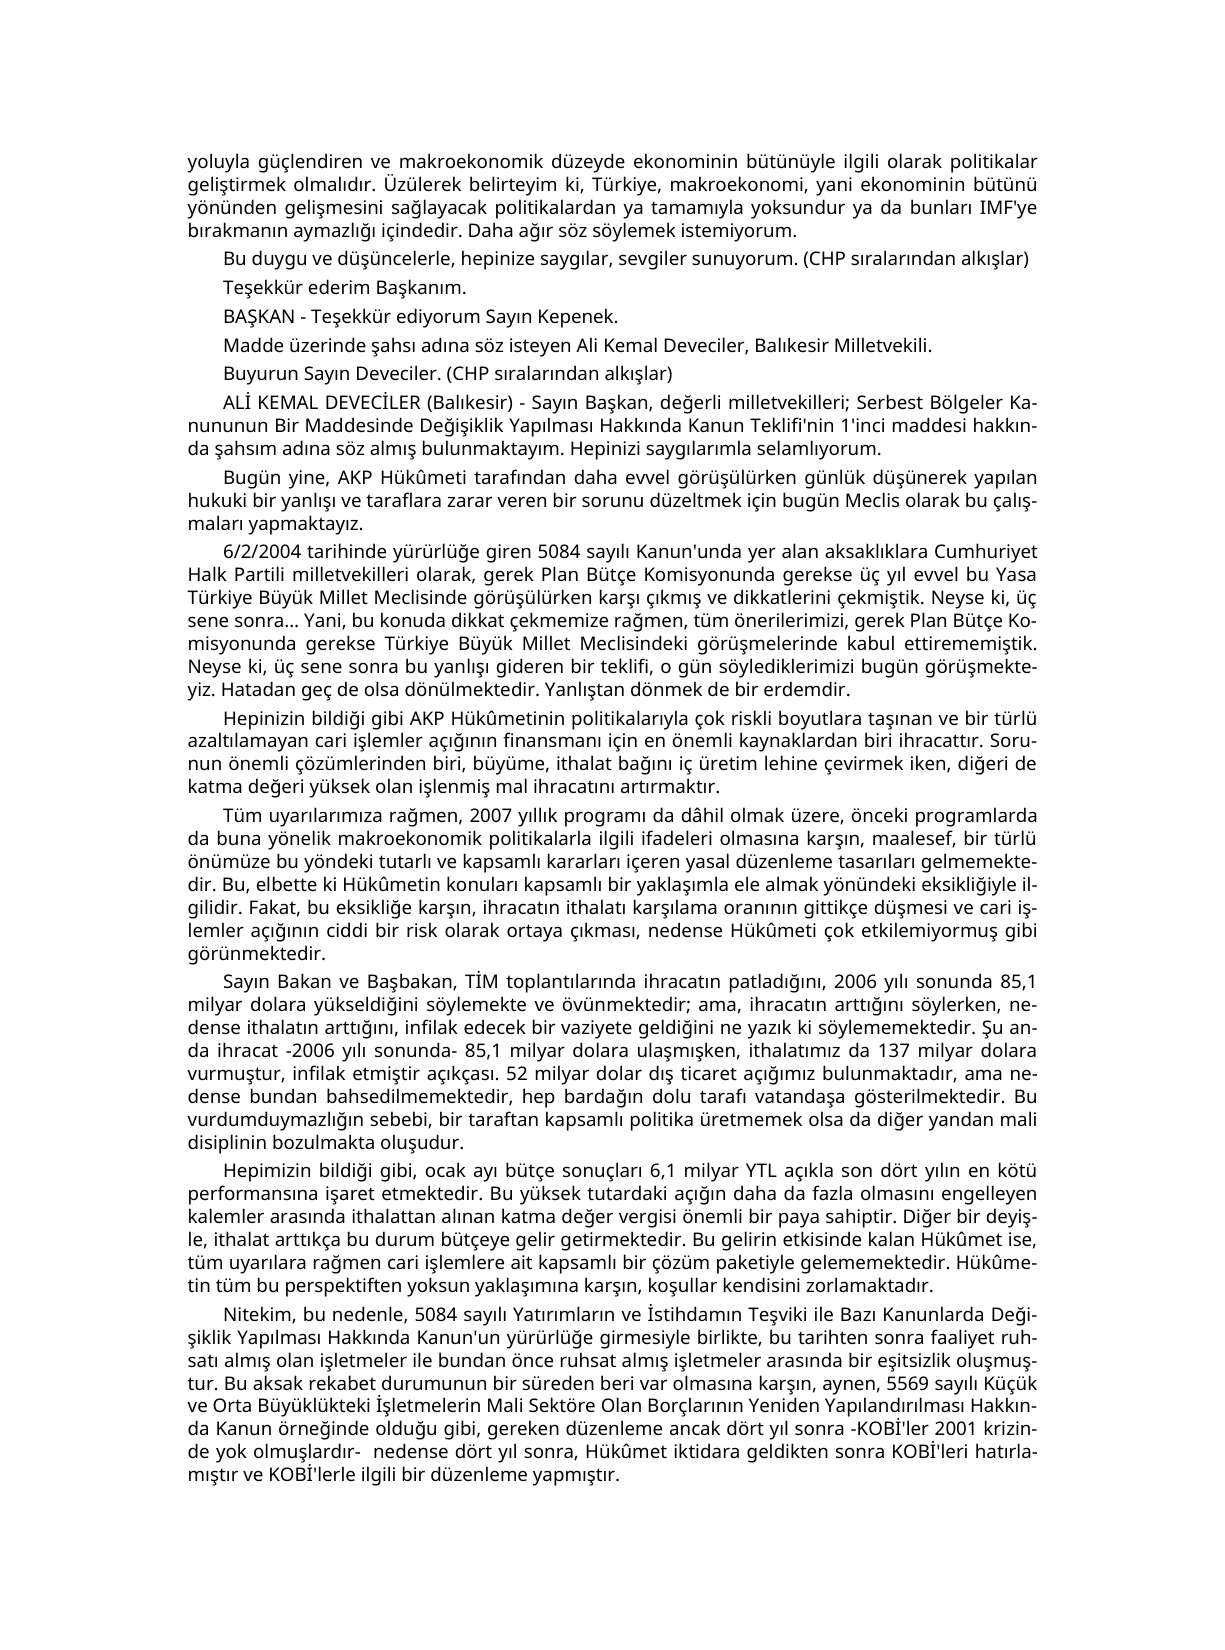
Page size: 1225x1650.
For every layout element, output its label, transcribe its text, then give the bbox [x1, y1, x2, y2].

text Hepimizin bildiği gibi, ocak ayı bütçe sonuçları 6,1 milyar YTL açıkla son dört yılın en kötü performansına işaret etmektedir. Bu yüksek tutardaki açığın daha da fazla olmasını engelleyen kalemler arasında ithalattan alınan katma değer vergisi önemli bir paya sahiptir. Diğer bir deyişle, ithalat arttıkça bu durum bütçeye gelir getirmektedir. Bu gelirin etkisinde kalan Hükûmet ise, tüm uyarılara rağmen cari işlemlere ait kapsamlı bir çözüm paketiyle gelememektedir. Hükûmetin tüm bu perspektiften yoksun yaklaşımına karşın, koşullar kendisini zorlamaktadır. [187, 1159, 1037, 1297]
text Sayın Bakan ve Başbakan, TİM toplantılarında ihracatın patladığını, 2006 yılı sonunda 85,1 milyar dolara yükseldiğini söylemekte ve övünmektedir; ama, ihracatın arttığını söylerken, nedense ithalatın arttığını, infilak edecek bir vaziyete geldiğini ne yazık ki söylememektedir. Şu anda ihracat -2006 yılı sonunda- 85,1 milyar dolara ulaşmışken, ithalatımız da 137 milyar dolara vurmuştur, infilak etmiştir açıkçası. 52 milyar dolar dış ticaret açığımız bulunmaktadır, ama nedense bundan bahsedilmemektedir, hep bardağın dolu tarafı vatandaşa gösterilmektedir. Bu vurdumduymazlığın sebebi, bir taraftan kapsamlı politika üretmemek olsa da diğer yandan mali disiplinin bozulmakta oluşudur. [187, 970, 1037, 1154]
text Buyurun Sayın Deveciler. (CHP sıralarından alkışlar) [187, 362, 1037, 385]
text ALİ KEMAL DEVECİLER (Balıkesir) - Sayın Başkan, değerli milletvekilleri; Serbest Bölgeler Kanununun Bir Maddesinde Değişiklik Yapılması Hakkında Kanun Teklifi'nin 1'inci maddesi hakkında şahsım adına söz almış bulunmaktayım. Hepinizi saygılarımla selamlıyorum. [187, 391, 1037, 460]
text Teşekkür ederim Başkanım. [187, 276, 1037, 299]
text Madde üzerinde şahsı adına söz isteyen Ali Kemal Deveciler, Balıkesir Milletvekili. [187, 334, 1037, 357]
text Bugün yine, AKP Hükûmeti tarafından daha evvel görüşülürken günlük düşünerek yapılan hukuki bir yanlışı ve taraflara zarar veren bir sorunu düzeltmek için bugün Meclis olarak bu çalışmaları yapmaktayız. [187, 466, 1037, 534]
text Bu duygu ve düşüncelerle, hepinize saygılar, sevgiler sunuyorum. (CHP sıralarından alkışlar) [187, 247, 1037, 270]
text BAŞKAN - Teşekkür ediyorum Sayın Kepenek. [187, 305, 1037, 328]
text 6/2/2004 tarihinde yürürlüğe giren 5084 sayılı Kanun'unda yer alan aksaklıklara Cumhuriyet Halk Partili milletvekilleri olarak, gerek Plan Bütçe Komisyonunda gerekse üç yıl evvel bu Yasa Türkiye Büyük Millet Meclisinde görüşülürken karşı çıkmış ve dikkatlerini çekmiştik. Neyse ki, üç sene sonra… Yani, bu konuda dikkat çekmemize rağmen, tüm önerilerimizi, gerek Plan Bütçe Komisyonunda gerekse Türkiye Büyük Millet Meclisindeki görüşmelerinde kabul ettirememiştik. Neyse ki, üç sene sonra bu yanlışı gideren bir teklifi, o gün söylediklerimizi bugün görüşmekteyiz. Hatadan geç de olsa dönülmektedir. Yanlıştan dönmek de bir erdemdir. [187, 540, 1037, 701]
text Tüm uyarılarımıza rağmen, 2007 yıllık programı da dâhil olmak üzere, önceki programlarda da buna yönelik makroekonomik politikalarla ilgili ifadeleri olmasına karşın, maalesef, bir türlü önümüze bu yöndeki tutarlı ve kapsamlı kararları içeren yasal düzenleme tasarıları gelmemektedir. Bu, elbette ki Hükûmetin konuları kapsamlı bir yaklaşımla ele almak yönündeki eksikliğiyle ilgilidir. Fakat, bu eksikliğe karşın, ihracatın ithalatı karşılama oranının gittikçe düşmesi ve cari işlemler açığının ciddi bir risk olarak ortaya çıkması, nedense Hükûmeti çok etkilemiyormuş gibi görünmektedir. [187, 804, 1037, 964]
text Nitekim, bu nedenle, 5084 sayılı Yatırımların ve İstihdamın Teşviki ile Bazı Kanunlarda Değişiklik Yapılması Hakkında Kanun'un yürürlüğe girmesiyle birlikte, bu tarihten sonra faaliyet ruhsatı almış olan işletmeler ile bundan önce ruhsat almış işletmeler arasında bir eşitsizlik oluşmuştur. Bu aksak rekabet durumunun bir süreden beri var olmasına karşın, aynen, 5569 sayılı Küçük ve Orta Büyüklükteki İşletmelerin Mali Sektöre Olan Borçlarının Yeniden Yapılandırılması Hakkında Kanun örneğinde olduğu gibi, gereken düzenleme ancak dört yıl sonra -KOBİ'ler 2001 krizinde yok olmuşlardır- nedense dört yıl sonra, Hükûmet iktidara geldikten sonra KOBİ'leri hatırlamıştır ve KOBİ'lerle ilgili bir düzenleme yapmıştır. [187, 1303, 1037, 1486]
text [187, 150, 1037, 242]
text Hepinizin bildiği gibi AKP Hükûmetinin politikalarıyla çok riskli boyutlara taşınan ve bir türlü azaltılamayan cari işlemler açığının finansmanı için en önemli kaynaklardan biri ihracattır. Sorunun önemli çözümlerinden biri, büyüme, ithalat bağını iç üretim lehine çevirmek iken, diğeri de katma değeri yüksek olan işlenmiş mal ihracatını artırmaktır. [187, 707, 1037, 798]
